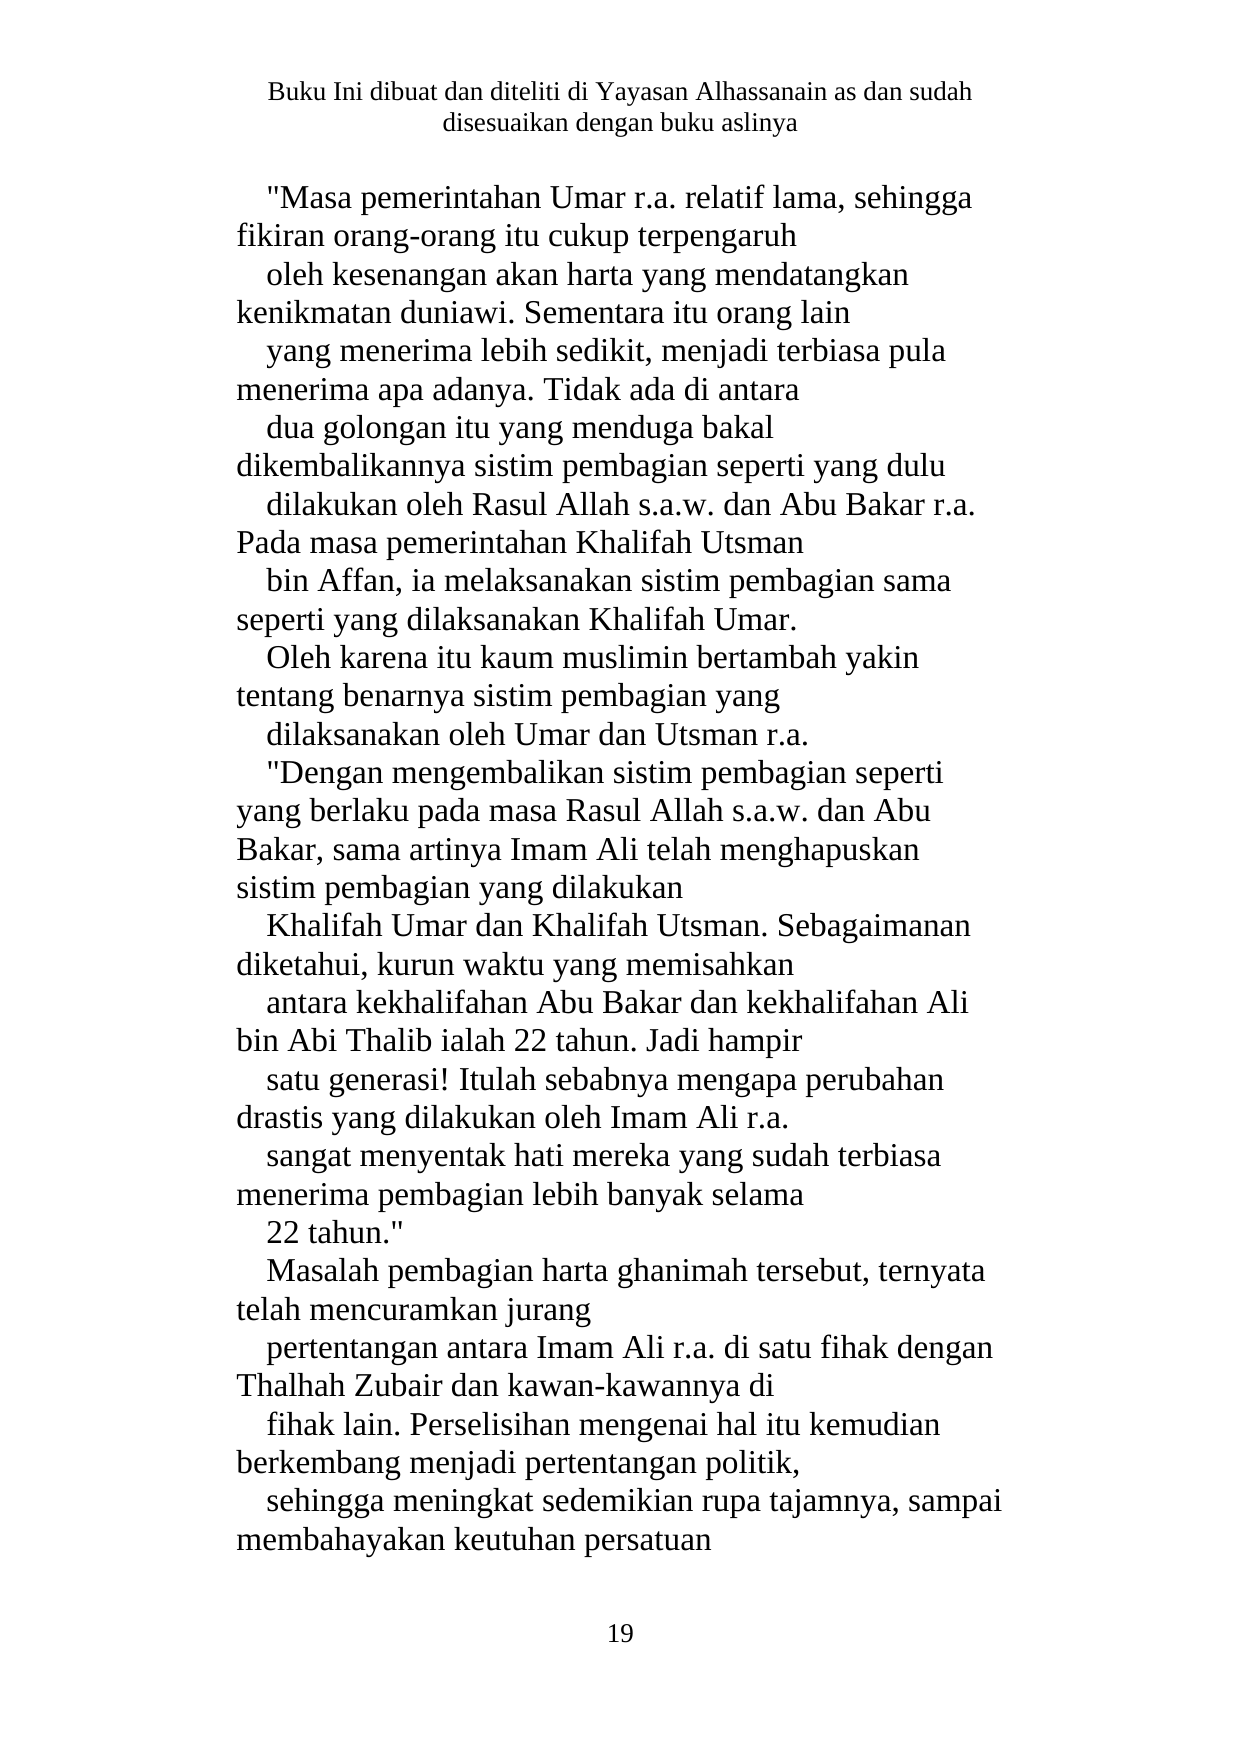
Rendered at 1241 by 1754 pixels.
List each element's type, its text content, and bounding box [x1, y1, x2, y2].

text Masalah pembagian harta ghanimah tersebut, ternyata telah mencuramkan jurang [236, 1251, 1004, 1327]
text dua golongan itu yang menduga bakal dikembalikannya sistim pembagian seperti yang dulu [236, 407, 1004, 484]
text dilaksanakan oleh Umar dan Utsman r.a. [236, 714, 1004, 752]
text dilakukan oleh Rasul Allah s.a.w. dan Abu Bakar r.a. Pada masa pemerintahan Khalifah Utsman [236, 484, 1004, 561]
text oleh kesenangan akan harta yang mendatangkan kenikmatan duniawi. Sementara itu orang lain [236, 254, 1004, 331]
text "Dengan mengembalikan sistim pembagian seperti yang berlaku pada masa Rasul Allah s.a.w. dan Abu Bakar, sama artinya Imam Ali telah menghapuskan sistim pembagian yang dilakukan [236, 752, 1004, 906]
text satu generasi! Itulah sebabnya mengapa perubahan drastis yang dilakukan oleh Imam Ali r.a. [236, 1059, 1004, 1136]
text "Masa pemerintahan Umar r.a. relatif lama, sehingga fikiran orang-orang itu cukup terpengaruh [236, 177, 1004, 254]
text antara kekhalifahan Abu Bakar dan kekhalifahan Ali bin Abi Thalib ialah 22 tahun. Jadi hampir [236, 982, 1004, 1059]
text fihak lain. Perselisihan mengenai hal itu kemudian berkembang menjadi pertentangan politik, [236, 1404, 1004, 1481]
text Khalifah Umar dan Khalifah Utsman. Sebagaimanan diketahui, kurun waktu yang memisahkan [236, 906, 1004, 982]
text yang menerima lebih sedikit, menjadi terbiasa pula menerima apa adanya. Tidak ada di antara [236, 331, 1004, 407]
text bin Affan, ia melaksanakan sistim pembagian sama seperti yang dilaksanakan Khalifah Umar. [236, 561, 1004, 637]
text 22 tahun." [236, 1212, 1004, 1251]
text pertentangan antara Imam Ali r.a. di satu fihak dengan Thalhah Zubair dan kawan-kawannya di [236, 1327, 1004, 1404]
text sehingga meningkat sedemikian rupa tajamnya, sampai membahayakan keutuhan persatuan [236, 1481, 1004, 1557]
text sangat menyentak hati mereka yang sudah terbiasa menerima pembagian lebih banyak selama [236, 1136, 1004, 1212]
text Oleh karena itu kaum muslimin bertambah yakin tentang benarnya sistim pembagian yang [236, 637, 1004, 714]
